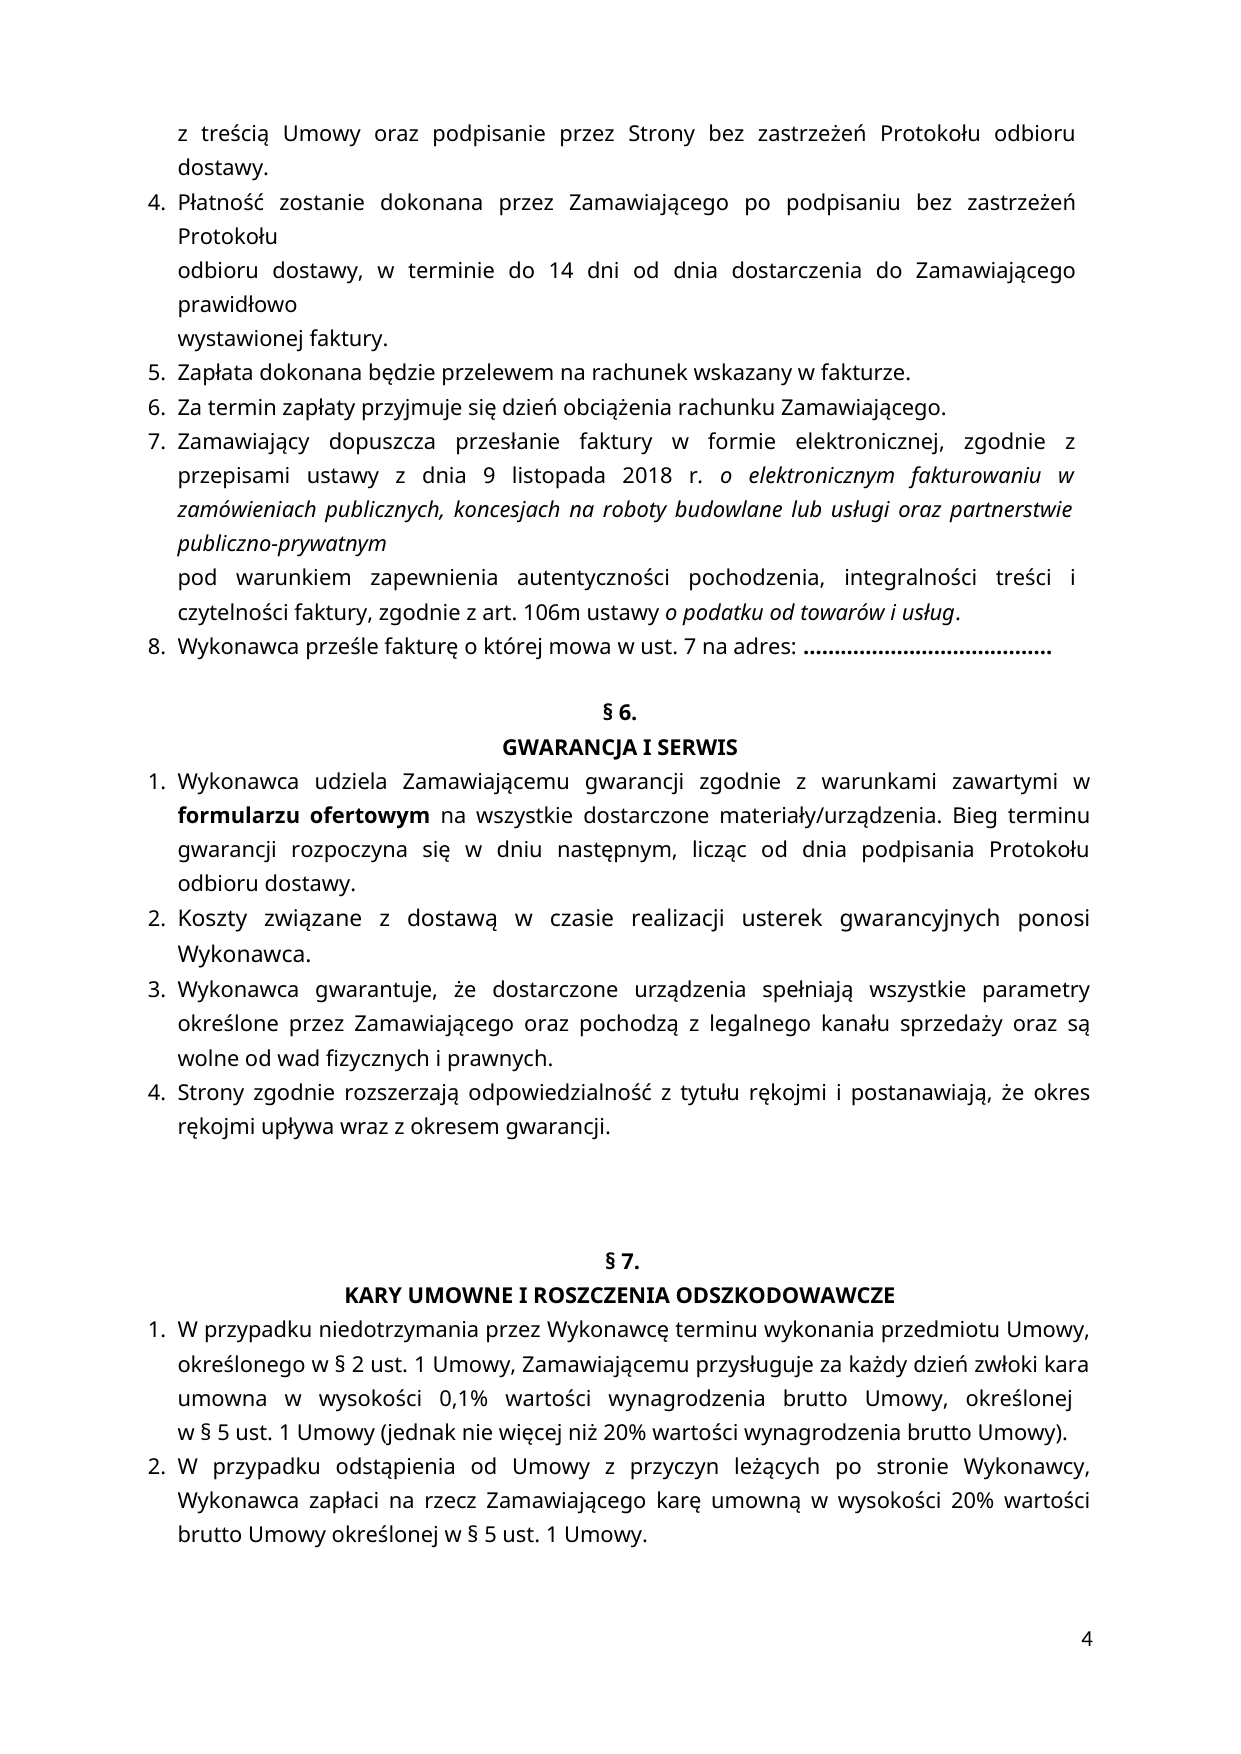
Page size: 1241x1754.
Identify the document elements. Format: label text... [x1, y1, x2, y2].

list Wykonawca gwarantuje, że dostarczone urządzenia spełniają wszystkie parametry określone przez Zamawiającego oraz pochodzą z legalnego kanału sprzedaży oraz są wolne od wad fizycznych i prawnych. [148, 974, 1091, 1072]
list Zapłata dokonana będzie przelewem na rachunek wskazany w fakturze. [148, 357, 1077, 387]
list W przypadku odstąpienia od Umowy z przyczyn leżących po stronie Wykonawcy, Wykonawca zapłaci na rzecz Zamawiającego karę umowną w wysokości 20% wartości brutto Umowy określonej w § 5 ust. 1 Umowy. [148, 1451, 1091, 1549]
list Koszty związane z dostawą w czasie realizacji usterek gwarancyjnych ponosi Wykonawca. [148, 902, 1091, 969]
list Za termin zapłaty przyjmuje się dzień obciążenia rachunku Zamawiającego. [148, 391, 1077, 421]
text KARY UMOWNE I ROSZCZENIA ODSZKODOWAWCZE [163, 1280, 1077, 1310]
list Zamawiający dopuszcza przesłanie faktury w formie elektronicznej, zgodnie z przepisami ustawy z dnia 9 listopada 2018 r. o elektronicznym fakturowaniu w zamówieniach publicznych, koncesjach na roboty budowlane lub usługi oraz partnerstwie publiczno-prywatnym pod warunkiem zapewnienia autentyczności pochodzenia, integralności treści i czytelności faktury, zgodnie z art. 106m ustawy o podatku od towarów i usług. [148, 426, 1077, 626]
list Płatność zostanie dokonana przez Zamawiającego po podpisaniu bez zastrzeżeń Protokołu odbioru dostawy, w terminie do 14 dni od dnia dostarczenia do Zamawiającego prawidłowo wystawionej faktury. [148, 186, 1077, 353]
list Strony zgodnie rozszerzają odpowiedzialność z tytułu rękojmi i postanawiają, że okres rękojmi upływa wraz z okresem gwarancji. [148, 1077, 1091, 1141]
text § 7. [152, 1246, 1093, 1276]
list W przypadku niedotrzymania przez Wykonawcę terminu wykonania przedmiotu Umowy, określonego w § 2 ust. 1 Umowy, Zamawiającemu przysługuje za każdy dzień zwłoki kara umowna w wysokości 0,1% wartości wynagrodzenia brutto Umowy, określonej w § 5 ust. 1 Umowy (jednak nie więcej niż 20% wartości wynagrodzenia brutto Umowy). [148, 1314, 1091, 1447]
text § 6. [163, 697, 1077, 727]
list Wykonawca prześle fakturę o której mowa w ust. 7 na adres: …………………………………. [148, 631, 1077, 660]
list Wykonawca udziela Zamawiającemu gwarancji zgodnie z warunkami zawartymi w formularzu ofertowym na wszystkie dostarczone materiały/urządzenia. Bieg terminu gwarancji rozpoczyna się w dniu następnym, licząc od dnia podpisania Protokołu odbioru dostawy. [148, 766, 1091, 898]
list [148, 118, 1077, 182]
text GWARANCJA I SERWIS [163, 732, 1077, 761]
